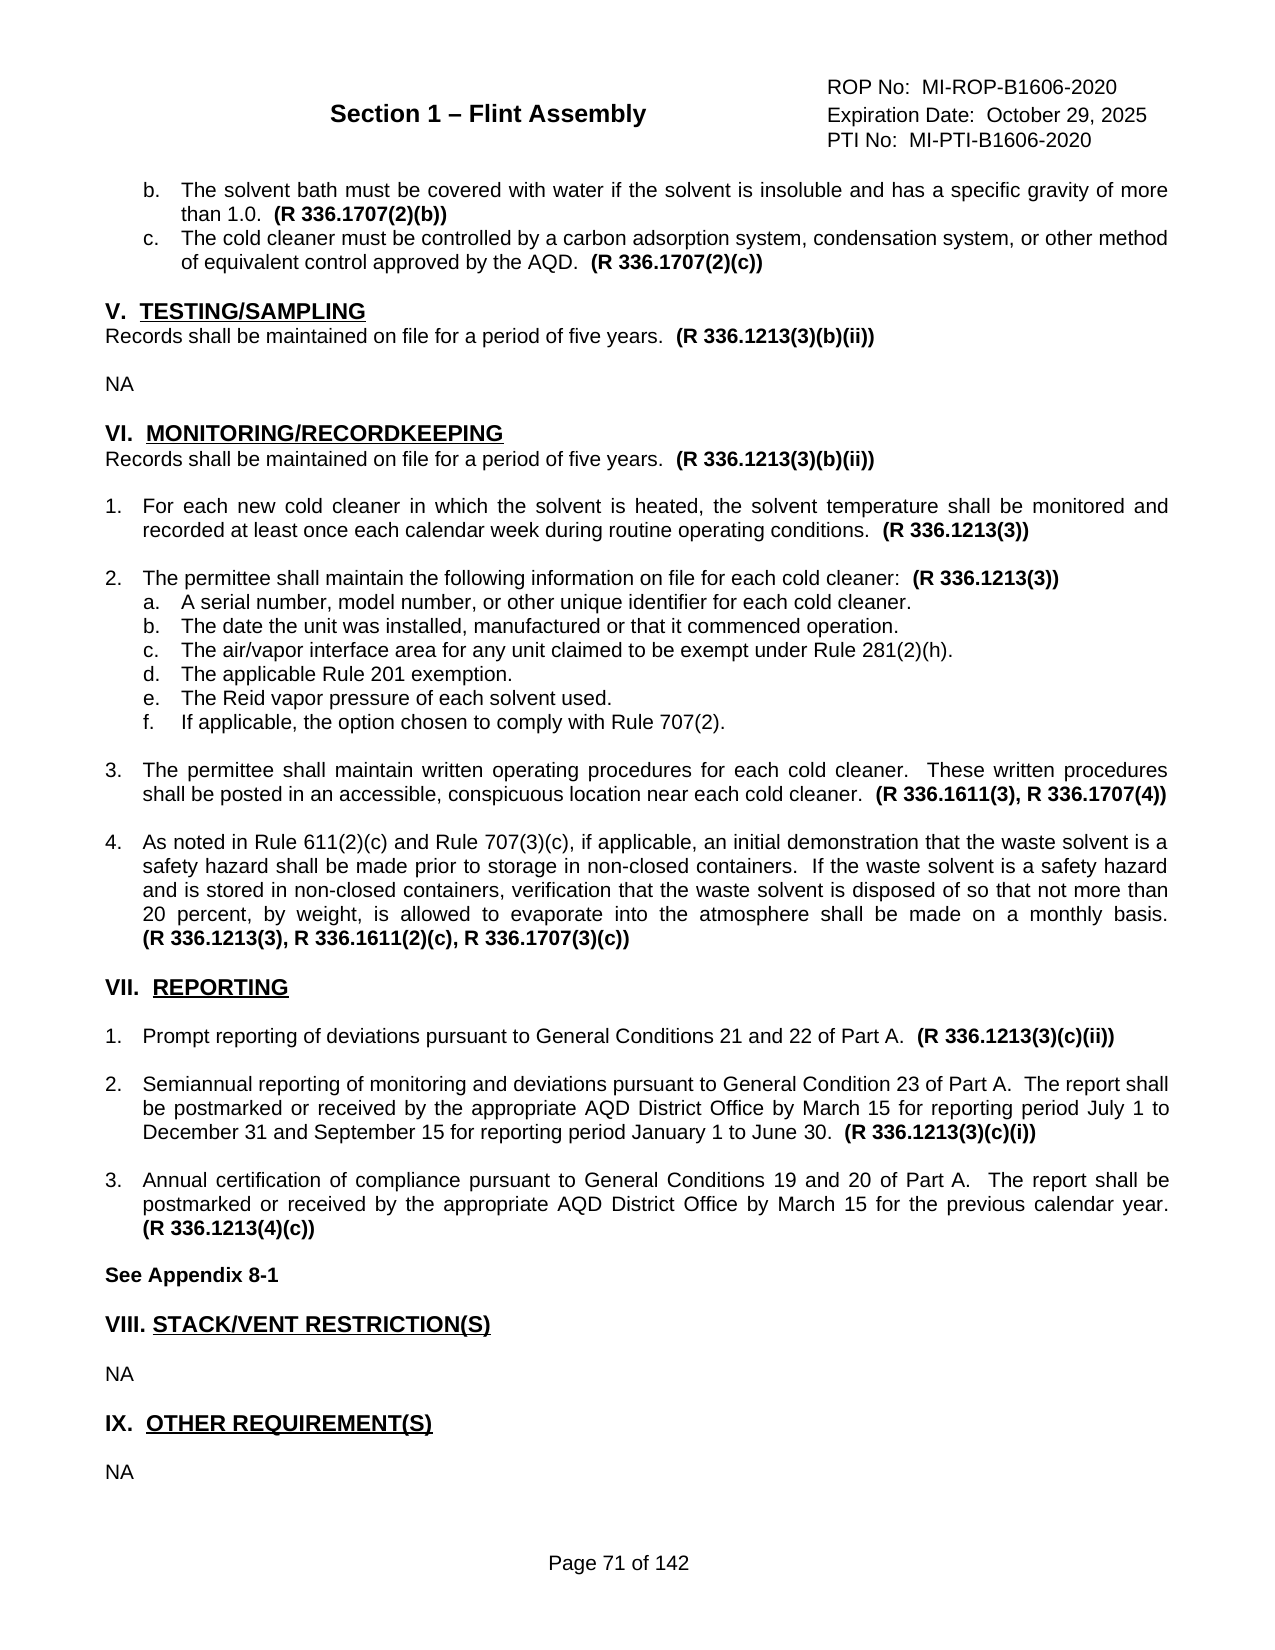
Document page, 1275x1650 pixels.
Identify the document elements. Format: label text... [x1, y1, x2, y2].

text b. The date the unit was installed, manufactured or that it commenced operation. [143, 614, 1170, 638]
text 3. The permittee shall maintain written operating procedures for each cold cleaner. These written procedures shall be posted in an accessible, conspicuous location near each cold cleaner. (R 336.1611(3), R 336.1707(4)) [105, 758, 1170, 806]
text NA [105, 1460, 1170, 1484]
text VIII. STACK/VENT RESTRICTION(S) [105, 1311, 1170, 1338]
text NA [105, 1362, 1170, 1386]
text e. The Reid vapor pressure of each solvent used. [143, 686, 1170, 710]
text NA [105, 372, 1170, 396]
text V. TESTING/SAMPLING [105, 298, 1170, 324]
text IX. OTHER REQUIREMENT(S) [105, 1409, 1170, 1436]
text 2. Semiannual reporting of monitoring and deviations pursuant to General Condition 23 of Part A. The report shall be postmarked or received by the appropriate AQD District Office by March 15 for reporting period July 1 to December 31 and September 15 for reporting period January 1 to June 30. (R 336.1213(3)(c)(i)) [105, 1072, 1170, 1143]
text Records shall be maintained on file for a period of five years. (R 336.1213(3)(b)(ii)) [105, 446, 1170, 470]
text 3. Annual certification of compliance pursuant to General Conditions 19 and 20 of Part A. The report shall be postmarked or received by the appropriate AQD District Office by March 15 for the previous calendar year. (R 336.1213(4)(c)) [105, 1167, 1170, 1239]
text VI. MONITORING/RECORDKEEPING [105, 420, 1170, 446]
text 1. For each new cold cleaner in which the solvent is heated, the solvent temperature shall be monitored and recorded at least once each calendar week during routine operating conditions. (R 336.1213(3)) [105, 494, 1170, 542]
text 1. Prompt reporting of deviations pursuant to General Conditions 21 and 22 of Part A. (R 336.1213(3)(c)(ii)) [105, 1024, 1170, 1048]
text 2. The permittee shall maintain the following information on file for each cold cleaner: (R 336.1213(3)) [105, 566, 1170, 590]
text c. The cold cleaner must be controlled by a carbon adsorption system, condensation system, or other method of equivalent control approved by the AQD. (R 336.1707(2)(c)) [143, 226, 1170, 274]
text f. If applicable, the option chosen to comply with Rule 707(2). [143, 710, 1170, 734]
text c. The air/vapor interface area for any unit claimed to be exempt under Rule 281(2)(h). [143, 638, 1170, 662]
text a. A serial number, model number, or other unique identifier for each cold cleaner. [143, 590, 1170, 614]
text d. The applicable Rule 201 exemption. [143, 662, 1170, 686]
text 4. As noted in Rule 611(2)(c) and Rule 707(3)(c), if applicable, an initial demonstration that the waste solvent is a safety hazard shall be made prior to storage in non-closed containers. If the waste solvent is a safety hazard and is stored in non-closed containers, verification that the waste solvent is disposed of so that not more than 20 percent, by weight, is allowed to evaporate into the atmosphere shall be made on a monthly basis. (R 336.1213(3), R 336.1611(2)(c), R 336.1707(3)(c)) [105, 830, 1170, 949]
text See Appendix 8-1 [105, 1263, 1170, 1287]
text VII. REPORTING [105, 973, 1170, 1000]
text Records shall be maintained on file for a period of five years. (R 336.1213(3)(b)(ii)) [105, 324, 1170, 348]
text b. The solvent bath must be covered with water if the solvent is insoluble and has a specific gravity of more than 1.0. (R 336.1707(2)(b)) [143, 178, 1170, 226]
